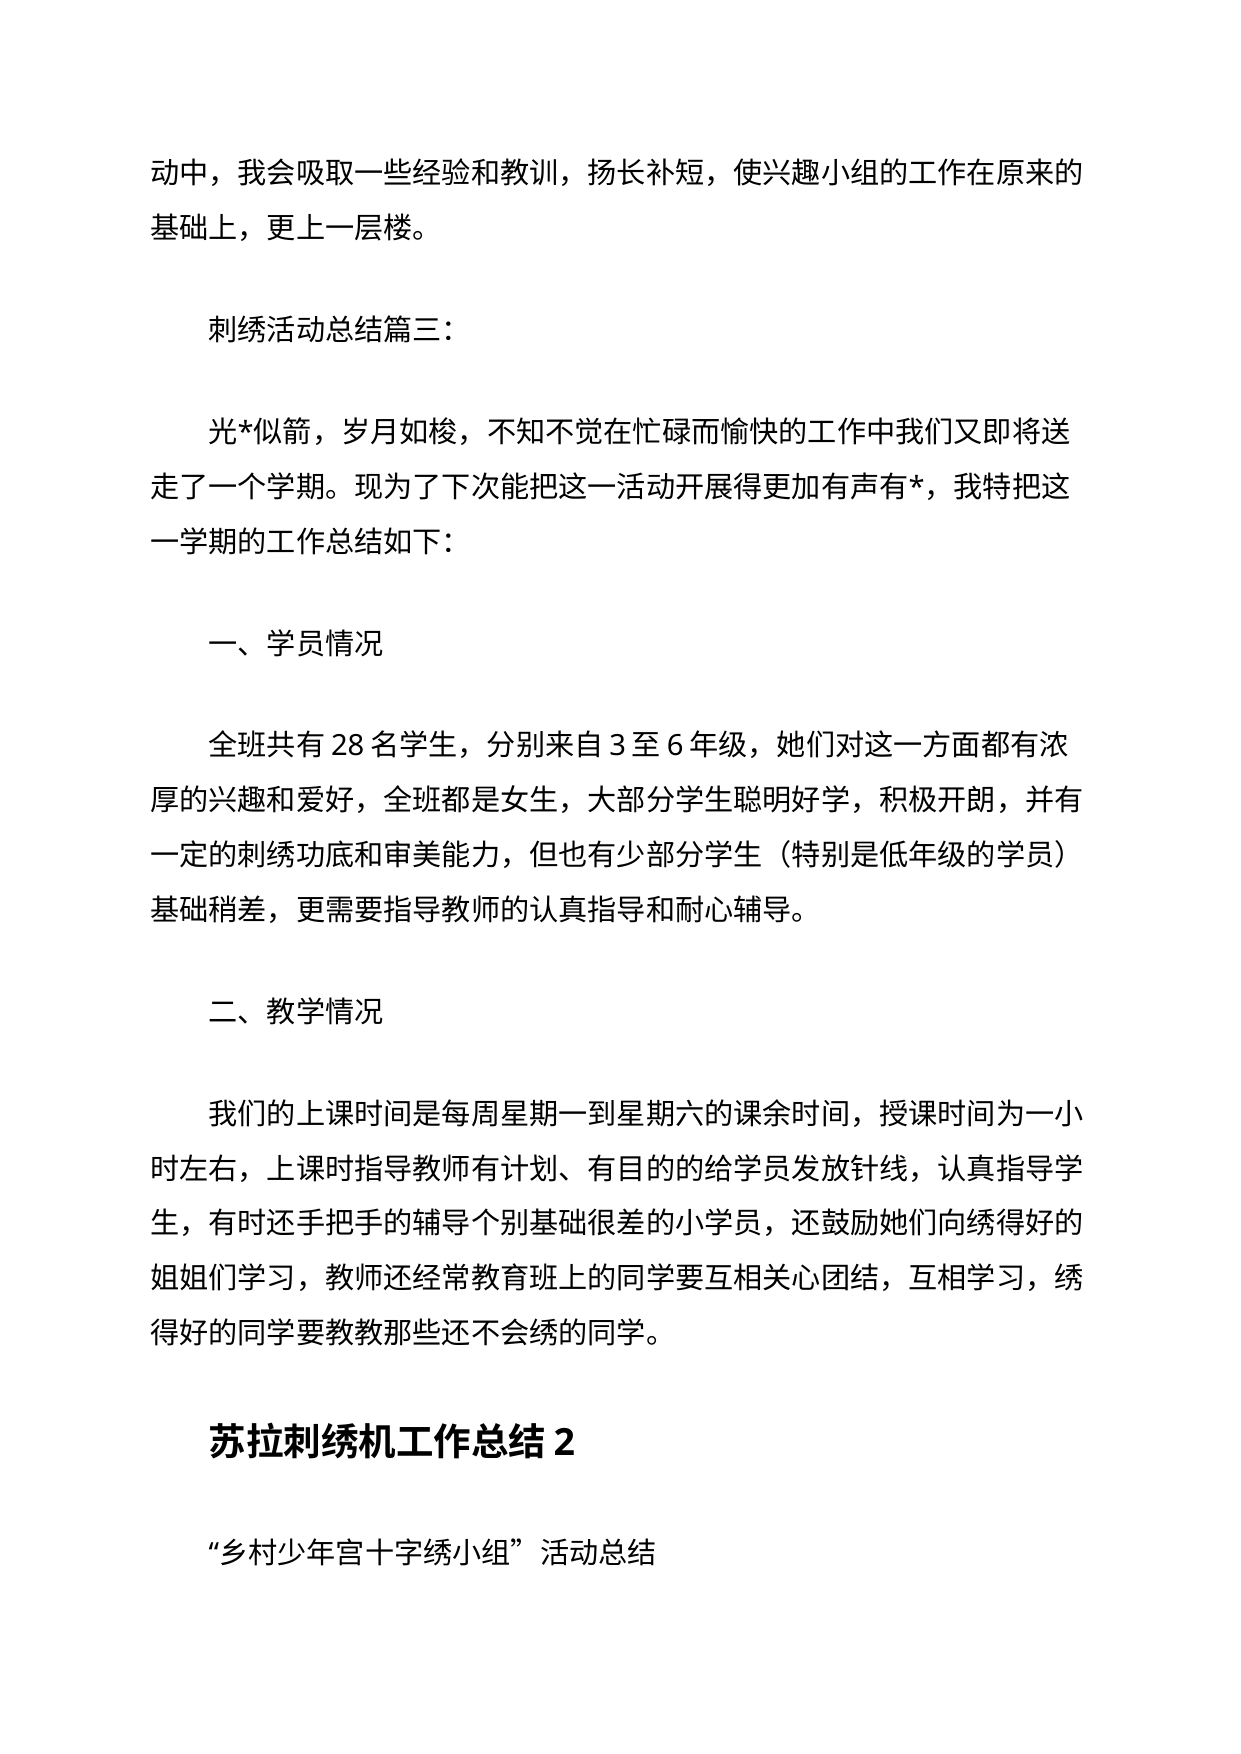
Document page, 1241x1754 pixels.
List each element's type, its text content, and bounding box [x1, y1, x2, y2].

text 刺绣活动总结篇三： [150, 307, 1090, 349]
text 苏拉刺绣机工作总结2 [150, 1412, 1090, 1466]
text 二、教学情况 [150, 988, 1090, 1031]
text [150, 150, 1090, 247]
text 我们的上课时间是每周星期一到星期六的课余时间，授课时间为一小时左右，上课时指导教师有计划、有目的的给学员发放针线，认真指导学生，有时还手把手的辅导个别基础很差的小学员，还鼓励她们向绣得好的姐姐们学习，教师还经常教育班上的同学要互相关心团结，互相学习，绣得好的同学要教教那些还不会绣的同学。 [150, 1090, 1090, 1352]
text “乡村少年宫十字绣小组”活动总结 [150, 1529, 1090, 1572]
text 一、学员情况 [150, 620, 1090, 662]
text 光*似箭，岁月如梭，不知不觉在忙碌而愉快的工作中我们又即将送走了一个学期。现为了下次能把这一活动开展得更加有声有*，我特把这一学期的工作总结如下： [150, 408, 1090, 561]
text 全班共有28名学生，分别来自3至6年级，她们对这一方面都有浓厚的兴趣和爱好，全班都是女生，大部分学生聪明好学，积极开朗，并有一定的刺绣功底和审美能力，但也有少部分学生（特别是低年级的学员）基础稍差，更需要指导教师的认真指导和耐心辅导。 [150, 722, 1090, 929]
